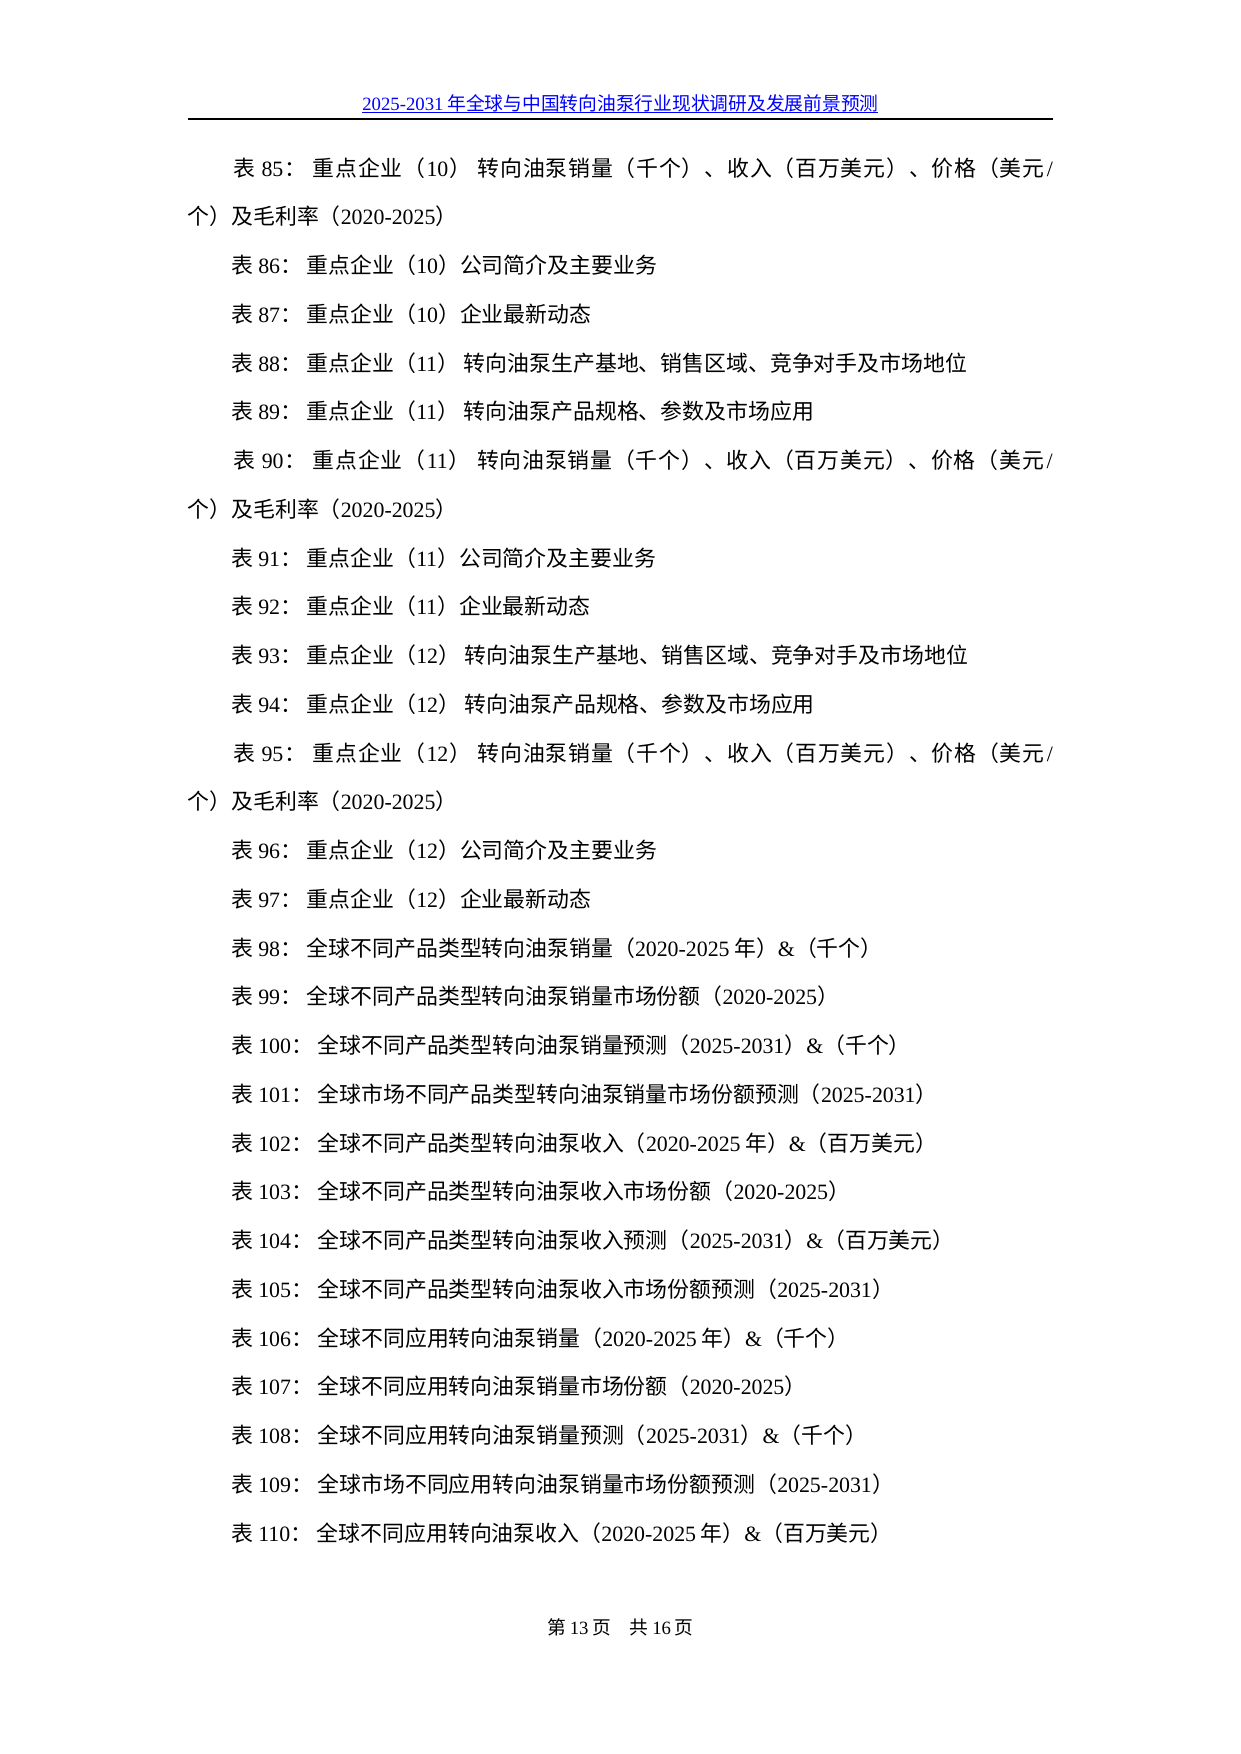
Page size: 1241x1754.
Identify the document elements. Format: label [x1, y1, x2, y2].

text [187, 150, 1053, 1548]
